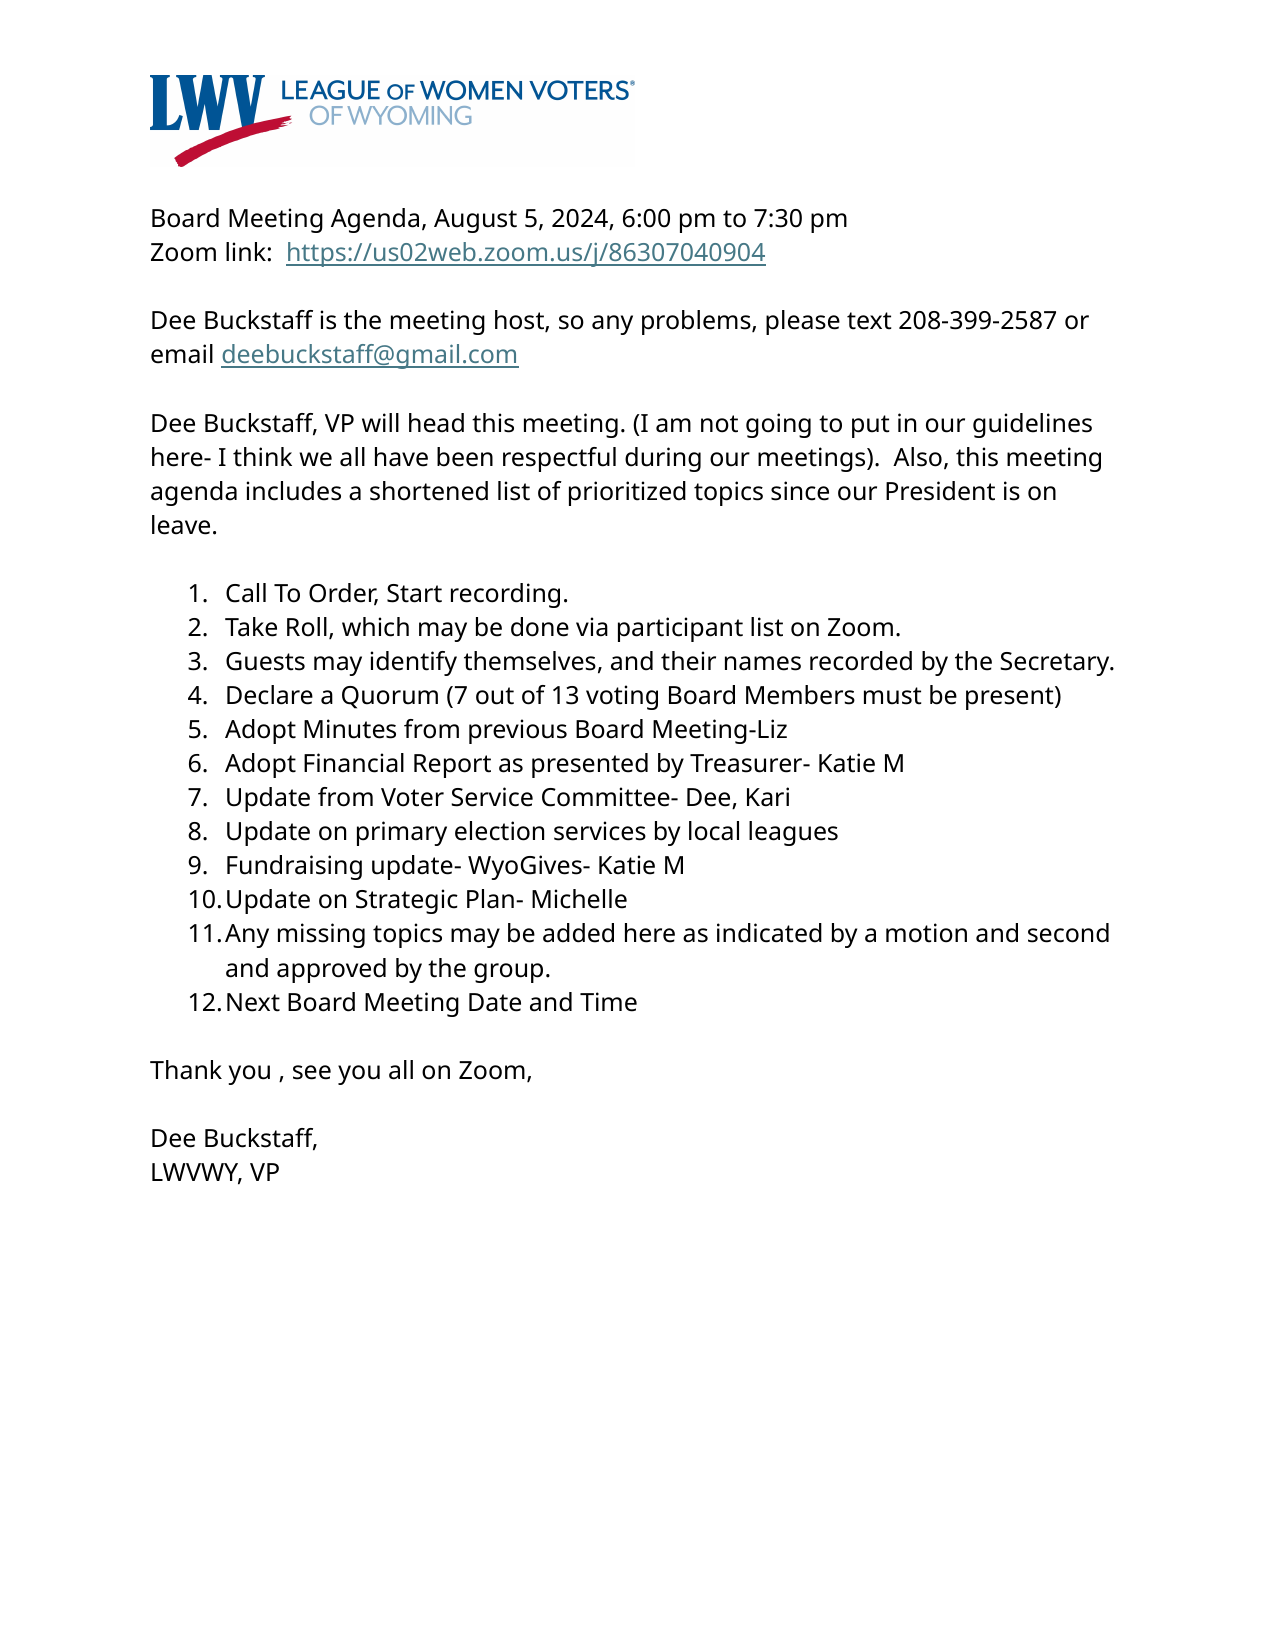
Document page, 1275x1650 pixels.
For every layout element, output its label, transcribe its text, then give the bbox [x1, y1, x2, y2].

text Thank you , see you all on Zoom, [150, 1052, 1125, 1086]
text LWVWY, VP [150, 1154, 1125, 1189]
list Update on Strategic Plan- Michelle [187, 882, 1125, 916]
list Adopt Minutes from previous Board Meeting-Liz [187, 712, 1125, 746]
text Board Meeting Agenda, August 5, 2024, 6:00 pm to 7:30 pm [150, 201, 1125, 235]
list Guests may identify themselves, and their names recorded by the Secretary. [187, 644, 1125, 678]
list Call To Order, Start recording. [187, 576, 1125, 609]
text Dee Buckstaff, VP will head this meeting. (I am not going to put in our guidelines here- I think we all have been respectful during our meetings). Also, this meeting agenda includes a shortened list of prioritized topics since our President is on leave. [150, 405, 1125, 541]
list Take Roll, which may be done via participant list on Zoom. [187, 609, 1125, 644]
list Update from Voter Service Committee- Dee, Kari [187, 780, 1125, 814]
text Dee Buckstaff is the meeting host, so any problems, please text 208-399-2587 or email deebuckstaff@gmail.com [150, 303, 1125, 371]
list Adopt Financial Report as presented by Treasurer- Katie M [187, 746, 1125, 780]
list Any missing topics may be added here as indicated by a motion and second and approved by the group. [187, 916, 1125, 984]
list Next Board Meeting Date and Time [187, 984, 1125, 1018]
list Fundraising update- WyoGives- Katie M [187, 848, 1125, 882]
list Update on primary election services by local leagues [187, 814, 1125, 848]
text Dee Buckstaff, [150, 1121, 1125, 1154]
list Declare a Quorum (7 out of 13 voting Board Members must be present) [187, 678, 1125, 712]
text Zoom link: https://us02web.zoom.us/j/86307040904 [150, 235, 1125, 269]
picture [150, 75, 635, 167]
